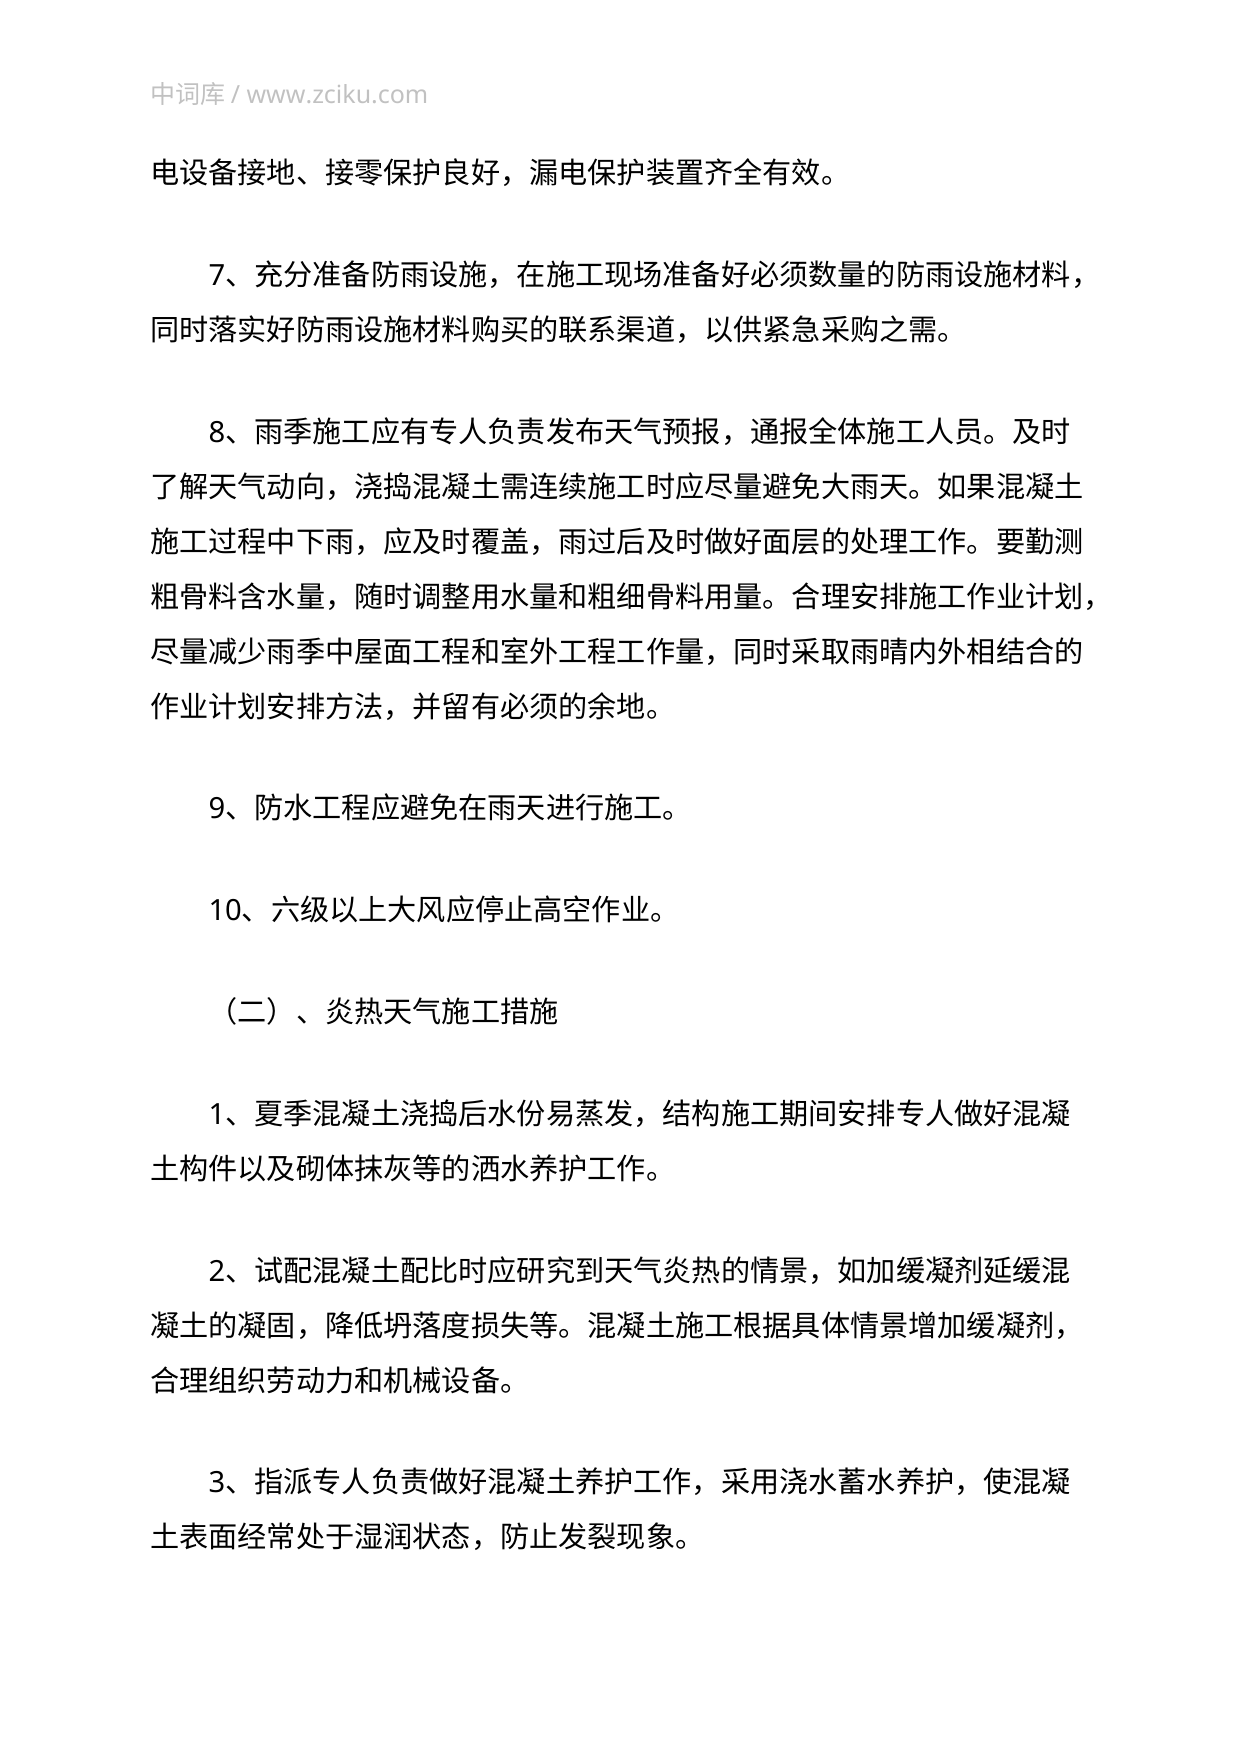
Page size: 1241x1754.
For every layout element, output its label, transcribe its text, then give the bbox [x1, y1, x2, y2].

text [150, 150, 1090, 192]
text （二）、炎热天气施工措施 [150, 989, 1090, 1031]
text 10、六级以上大风应停止高空作业。 [150, 887, 1090, 929]
text 9、防水工程应避免在雨天进行施工。 [150, 785, 1090, 827]
text 7、充分准备防雨设施，在施工现场准备好必须数量的防雨设施材料，同时落实好防雨设施材料购买的联系渠道，以供紧急采购之需。 [150, 252, 1090, 349]
text 3、指派专人负责做好混凝土养护工作，采用浇水蓄水养护，使混凝土表面经常处于湿润状态，防止发裂现象。 [150, 1459, 1090, 1556]
text 8、雨季施工应有专人负责发布天气预报，通报全体施工人员。及时了解天气动向，浇捣混凝土需连续施工时应尽量避免大雨天。如果混凝土施工过程中下雨，应及时覆盖，雨过后及时做好面层的处理工作。要勤测粗骨料含水量，随时调整用水量和粗细骨料用量。合理安排施工作业计划，尽量减少雨季中屋面工程和室外工程工作量，同时采取雨晴内外相结合的作业计划安排方法，并留有必须的余地。 [150, 408, 1090, 725]
text 2、试配混凝土配比时应研究到天气炎热的情景，如加缓凝剂延缓混凝土的凝固，降低坍落度损失等。混凝土施工根据具体情景增加缓凝剂，合理组织劳动力和机械设备。 [150, 1247, 1090, 1399]
text 1、夏季混凝土浇捣后水份易蒸发，结构施工期间安排专人做好混凝土构件以及砌体抹灰等的洒水养护工作。 [150, 1091, 1090, 1188]
